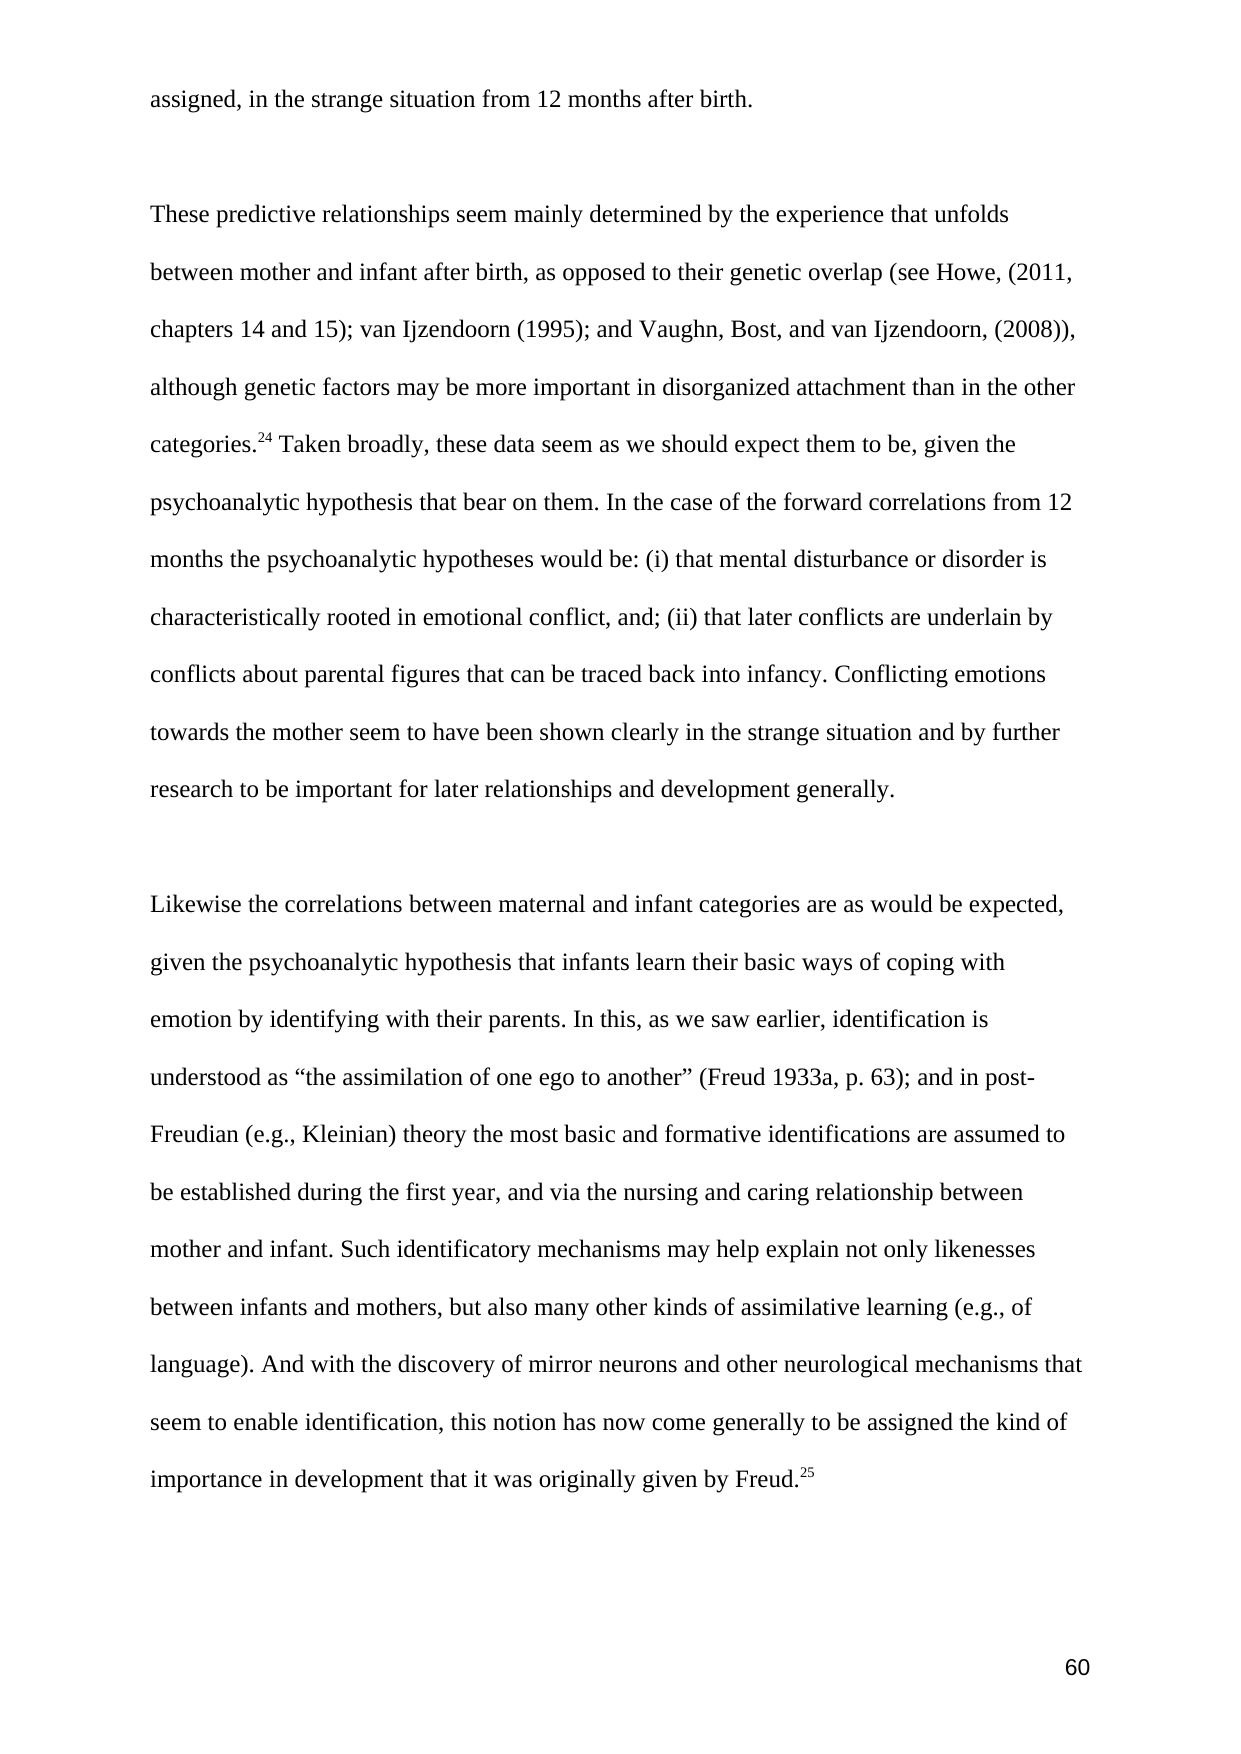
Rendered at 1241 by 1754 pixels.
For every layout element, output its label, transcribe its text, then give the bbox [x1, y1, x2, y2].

text Likewise the correlations between maternal and infant categories are as would be expected, given the psychoanalytic hypothesis that infants learn their basic ways of coping with emotion by identifying with their parents. In this, as we saw earlier, identification is understood as “the assimilation of one ego to another” (Freud 1933a, p. 63); and in post-Freudian (e.g., Kleinian) theory the most basic and formative identifications are assumed to be established during the first year, and via the nursing and caring relationship between mother and infant. Such identificatory mechanisms may help explain not only likenesses between infants and mothers, but also many other kinds of assimilative learning (e.g., of language). And with the discovery of mirror neurons and other neurological mechanisms that seem to enable identification, this notion has now come generally to be assigned the kind of importance in development that it was originally given by Freud. [150, 889, 1090, 1493]
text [150, 84, 1090, 113]
text These predictive relationships seem mainly determined by the experience that unfolds between mother and infant after birth, as opposed to their genetic overlap (see Howe, (2011, chapters 14 and 15); van Ijzendoorn (1995); and Vaughn, Bost, and van Ijzendoorn, (2008)), although genetic factors may be more important in disorganized attachment than in the other categories. Taken broadly, these data seem as we should expect them to be, given the psychoanalytic hypothesis that bear on them. In the case of the forward correlations from 12 months the psychoanalytic hypotheses would be: (i) that mental disturbance or disorder is characteristically rooted in emotional conflict, and; (ii) that later conflicts are underlain by conflicts about parental figures that can be traced back into infancy. Conflicting emotions towards the mother seem to have been shown clearly in the strange situation and by further research to be important for later relationships and development generally. [150, 199, 1090, 803]
